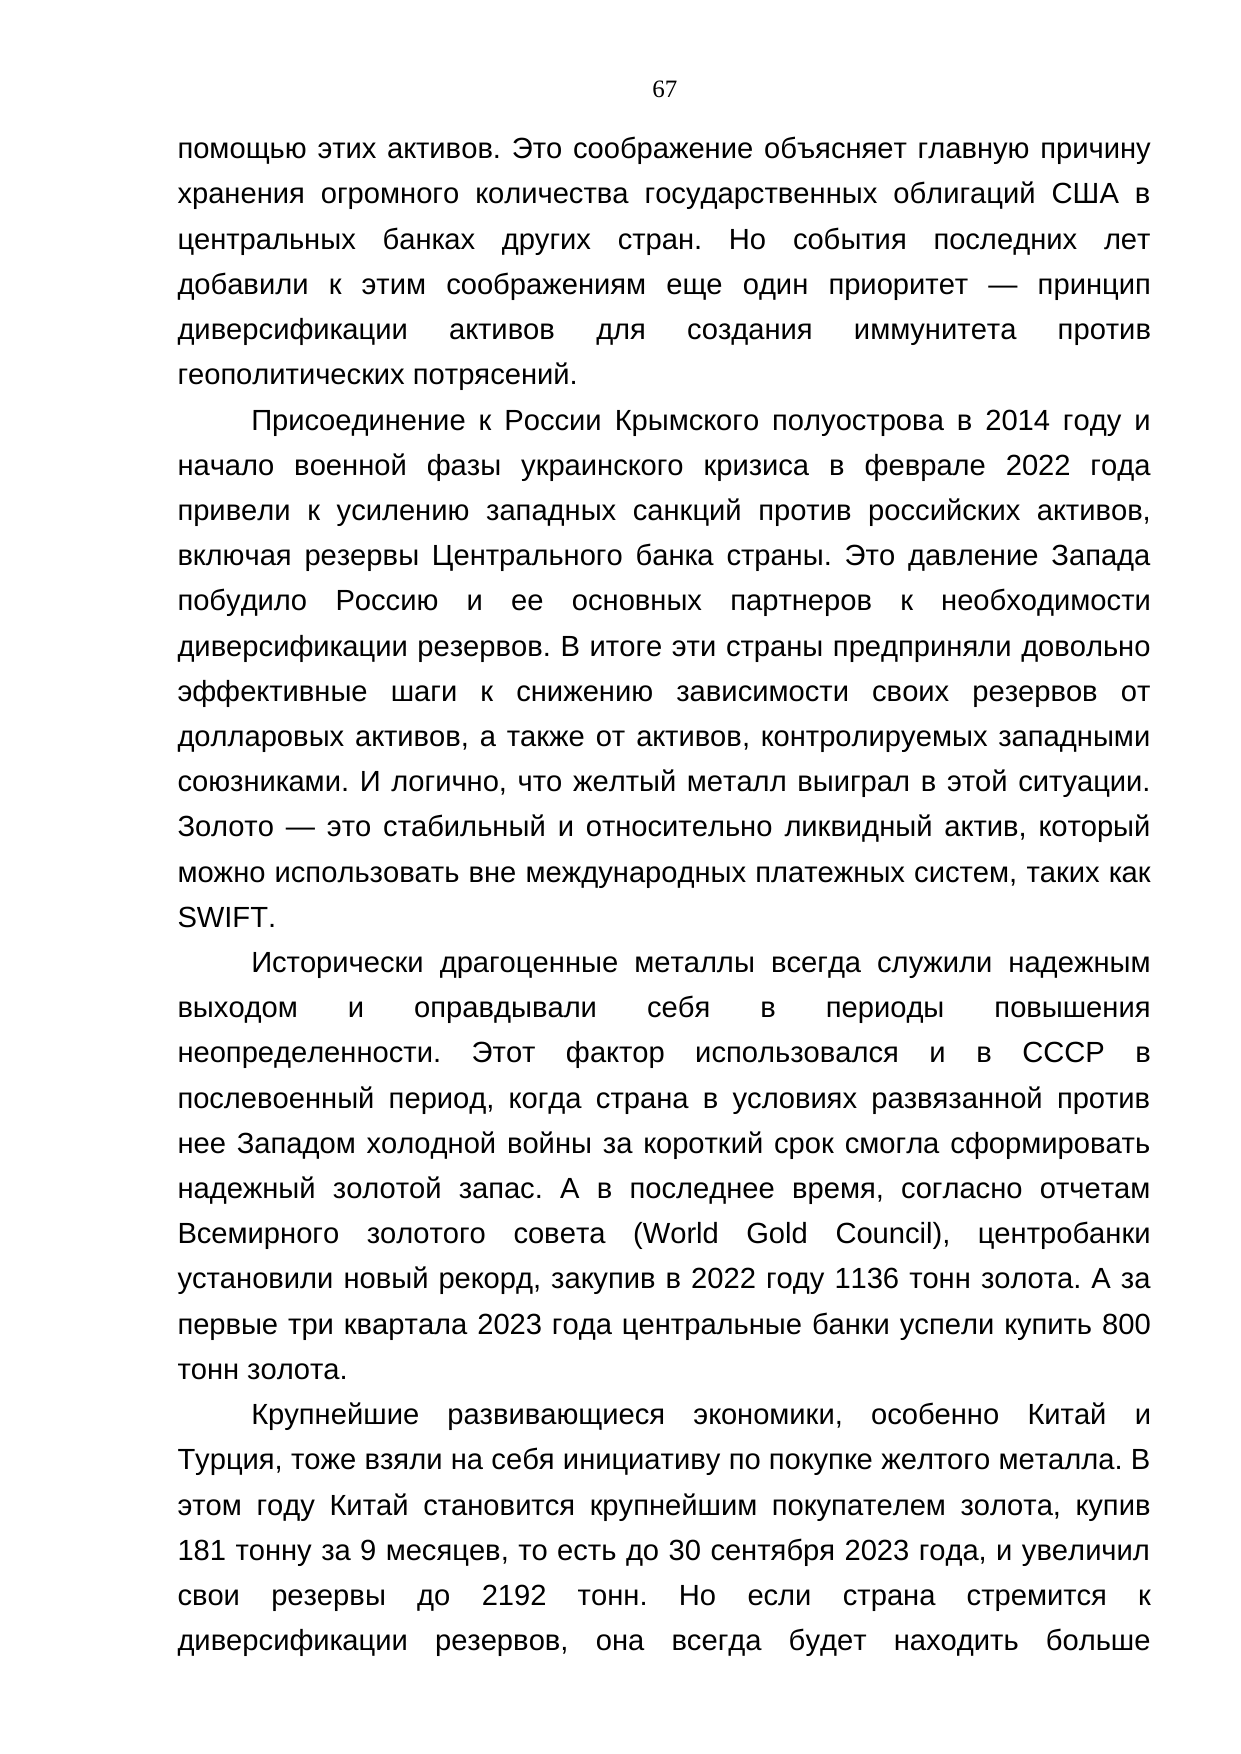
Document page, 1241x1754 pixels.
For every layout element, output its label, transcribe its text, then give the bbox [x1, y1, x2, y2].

text Присоединение к России Крымского полуострова в 2014 году и начало военной фазы украинского кризиса в феврале 2022 года привели к усилению западных санкций против российских активов, включая резервы Центрального банка страны. Это давление Запада побудило Россию и ее основных партнеров к необходимости диверсификации резервов. В итоге эти страны предприняли довольно эффективные шаги к снижению зависимости своих резервов от долларовых активов, а также от активов, контролируемых западными союзниками. И логично, что желтый металл выиграл в этой ситуации. Золото — это стабильный и относительно ликвидный актив, который можно использовать вне международных платежных систем, таких как SWIFT. [177, 402, 1152, 933]
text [177, 131, 1152, 391]
text Исторически драгоценные металлы всегда служили надежным выходом и оправдывали себя в периоды повышения неопределенности. Этот фактор использовался и в СССР в послевоенный период, когда страна в условиях развязанной против нее Западом холодной войны за короткий срок смогла сформировать надежный золотой запас. А в последнее время, согласно отчетам Всемирного золотого совета (World Gold Council), центробанки установили новый рекорд, закупив в 2022 году 1136 тонн золота. А за первые три квартала 2023 года центральные банки успели купить 800 тонн золота. [177, 945, 1152, 1385]
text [177, 1397, 1152, 1657]
